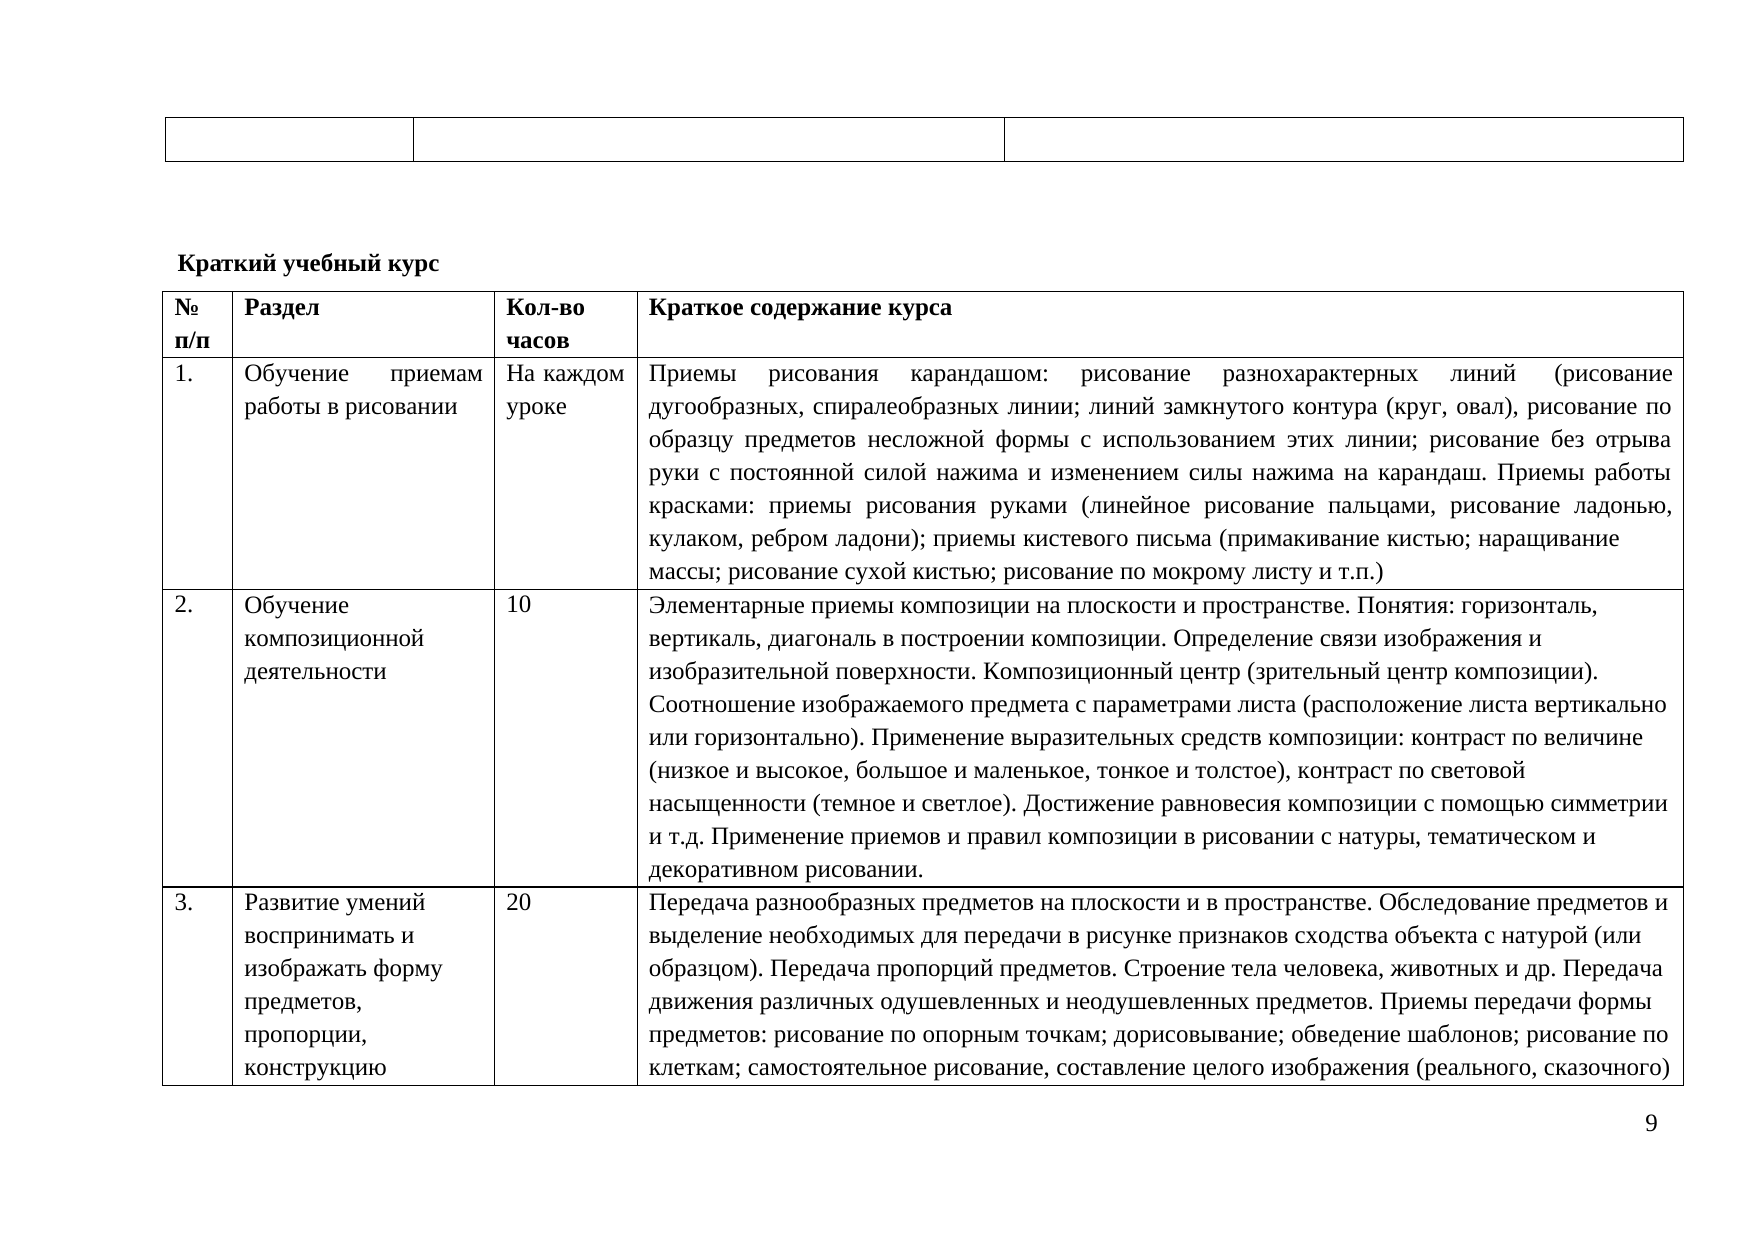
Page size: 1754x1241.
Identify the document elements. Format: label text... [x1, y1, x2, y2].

table_header № п/п [163, 292, 232, 357]
table_cell 20 [495, 888, 637, 1084]
table_cell Элементарные приемы композиции на плоскости и пространстве. Понятия: горизонталь, вертикаль, диагональ в построении композиции. Определение связи изображения и изобразительной поверхности. Композиционный центр (зрительный центр композиции). Соотношение изображаемого предмета с параметрами листа (расположение листа вертикально или горизонтально). Применение выразительных средств композиции: контраст по величине (низкое и высокое, большое и маленькое, тонкое и толстое), контраст по световой насыщенности (темное и светлое). Достижение равновесия композиции с помощью симметрии и т.д. Применение приемов и правил композиции в рисовании с натуры, тематическом и декоративном рисовании. [638, 590, 1683, 886]
table_cell 1. [163, 358, 232, 589]
table_header Раздел [233, 292, 494, 357]
table_cell Приемы рисования карандашом: рисование разнохарактерных линий (рисование дугообразных, спиралеобразных линии; линий замкнутого контура (круг, овал), рисование по образцу предметов несложной формы с использованием этих линии; рисование без отрыва руки с постоянной силой нажима и изменением силы нажима на карандаш. Приемы работы красками: приемы рисования руками (линейное рисование пальцами, рисование ладонью, кулаком, ребром ладони); приемы кистевого письма (примакивание кистью; наращивание массы; рисование сухой кистью; рисование по мокрому листу и т.п.) [638, 358, 1683, 589]
table_cell 10 [495, 590, 637, 886]
table_cell 3. [163, 888, 232, 1084]
table_header Краткое содержание курса [638, 292, 1683, 357]
table_cell 2. [163, 590, 232, 886]
table_header [414, 118, 1004, 161]
table_cell Обучение композиционной деятельности [233, 590, 494, 886]
table_cell Развитие умений воспринимать и изображать форму предметов, пропорции, конструкцию [233, 888, 494, 1084]
table_header [166, 118, 413, 161]
table_cell Обучение приемам работы в рисовании [233, 358, 494, 589]
text Краткий учебный курс [177, 248, 1700, 277]
table_header Кол-во часов [495, 292, 637, 357]
table_header [1005, 118, 1683, 161]
table_cell Передача разнообразных предметов на плоскости и в пространстве. Обследование предметов и выделение необходимых для передачи в рисунке признаков сходства объекта с натурой (или образцом). Передача пропорций предметов. Строение тела человека, животных и др. Передача движения различных одушевленных и неодушевленных предметов. Приемы передачи формы предметов: рисование по опорным точкам; дорисовывание; обведение шаблонов; рисование по клеткам; самостоятельное рисование, составление целого изображения (реального, сказочного) [638, 888, 1683, 1084]
table_cell На каждом уроке [495, 358, 637, 589]
